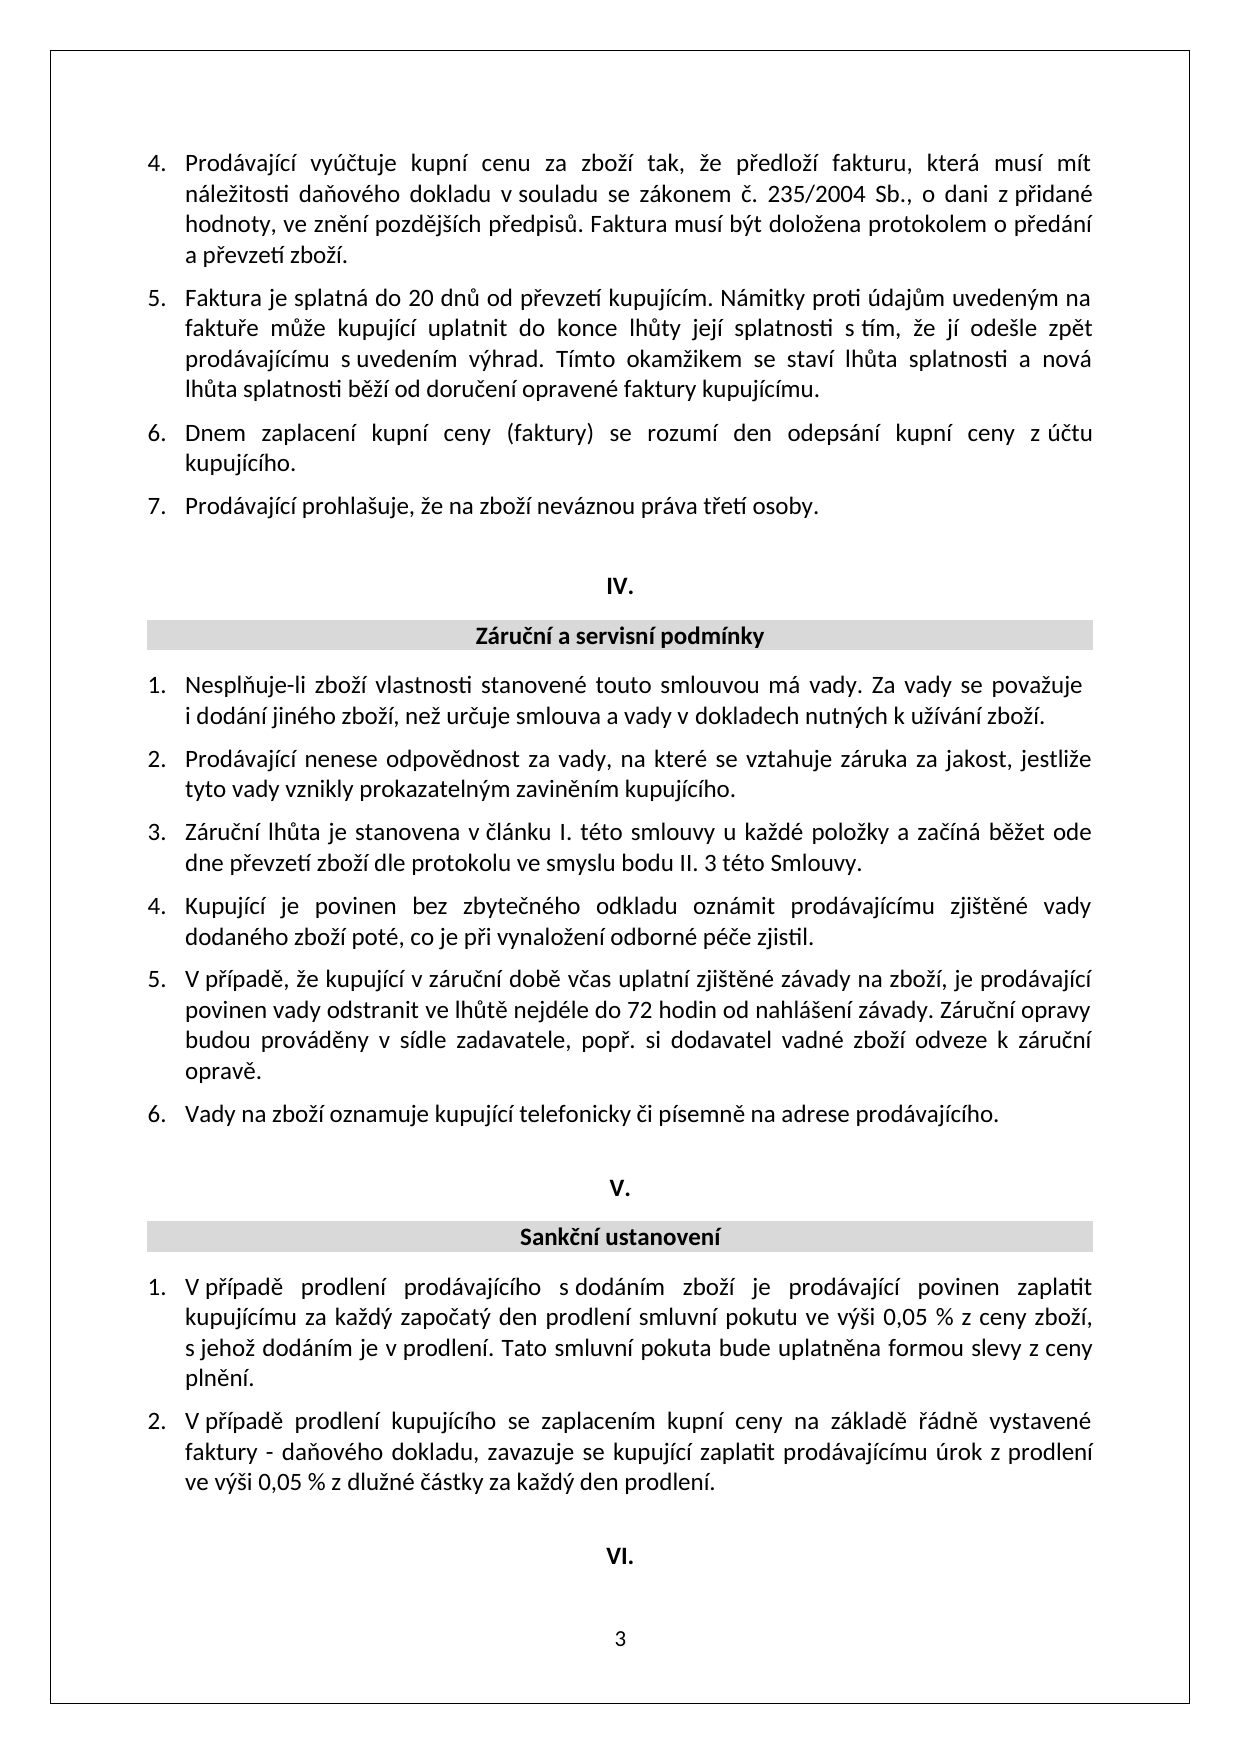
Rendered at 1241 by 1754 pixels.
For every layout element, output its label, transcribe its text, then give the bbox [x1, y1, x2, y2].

list Faktura je splatná do 20 dnů od převzetí kupujícím. Námitky proti údajům uvedeným na faktuře může kupující uplatnit do konce lhůty její splatnosti s tím, že jí odešle zpět prodávajícímu s uvedením výhrad. Tímto okamžikem se staví lhůta splatnosti a nová lhůta splatnosti běží od doručení opravené faktury kupujícímu. [147, 282, 1093, 404]
list Dnem zaplacení kupní ceny (faktury) se rozumí den odepsání kupní ceny z účtu kupujícího. [147, 417, 1093, 478]
list Prodávající nenese odpovědnost za vady, na které se vztahuje záruka za jakost, jestliže tyto vady vznikly prokazatelným zaviněním kupujícího. [147, 743, 1093, 804]
list Kupující je povinen bez zbytečného odkladu oznámit prodávajícímu zjištěné vady dodaného zboží poté, co je při vynaložení odborné péče zjistil. [147, 890, 1093, 951]
list V případě prodlení prodávajícího s dodáním zboží je prodávající povinen zaplatit kupujícímu za každý započatý den prodlení smluvní pokutu ve výši 0,05 % z ceny zboží, s jehož dodáním je v prodlení. Tato smluvní pokuta bude uplatněna formou slevy z ceny plnění. [147, 1271, 1093, 1393]
list Záruční lhůta je stanovena v článku I. této smlouvy u každé položky a začíná běžet ode dne převzetí zboží dle protokolu ve smyslu bodu II. 3 této Smlouvy. [147, 817, 1093, 878]
text Sankční ustanovení [147, 1221, 1093, 1252]
text Záruční a servisní podmínky [147, 620, 1093, 650]
list Prodávající vyúčtuje kupní cenu za zboží tak, že předloží fakturu, která musí mít náležitosti daňového dokladu v souladu se zákonem č. 235/2004 Sb., o dani z přidané hodnoty, ve znění pozdějších předpisů. Faktura musí být doložena protokolem o předání a převzetí zboží. [147, 147, 1093, 269]
list V případě, že kupující v záruční době včas uplatní zjištěné závady na zboží, je prodávající povinen vady odstranit ve lhůtě nejdéle do 72 hodin od nahlášení závady. Záruční opravy budou prováděny v sídle zadavatele, popř. si dodavatel vadné zboží odveze k záruční opravě. [147, 964, 1093, 1086]
text IV. [147, 570, 1093, 601]
list Prodávající prohlašuje, že na zboží neváznou práva třetí osoby. [147, 490, 1093, 521]
text VI. [147, 1540, 1093, 1571]
list V případě prodlení kupujícího se zaplacením kupní ceny na základě řádně vystavené faktury - daňového dokladu, zavazuje se kupující zaplatit prodávajícímu úrok z prodlení ve výši 0,05 % z dlužné částky za každý den prodlení. [147, 1406, 1093, 1497]
list Nesplňuje-li zboží vlastnosti stanovené touto smlouvou má vady. Za vady se považuje i dodání jiného zboží, než určuje smlouva a vady v dokladech nutných k užívání zboží. [147, 669, 1093, 731]
list Vady na zboží oznamuje kupující telefonicky či písemně na adrese prodávajícího. [147, 1098, 1093, 1129]
text V. [147, 1172, 1093, 1202]
